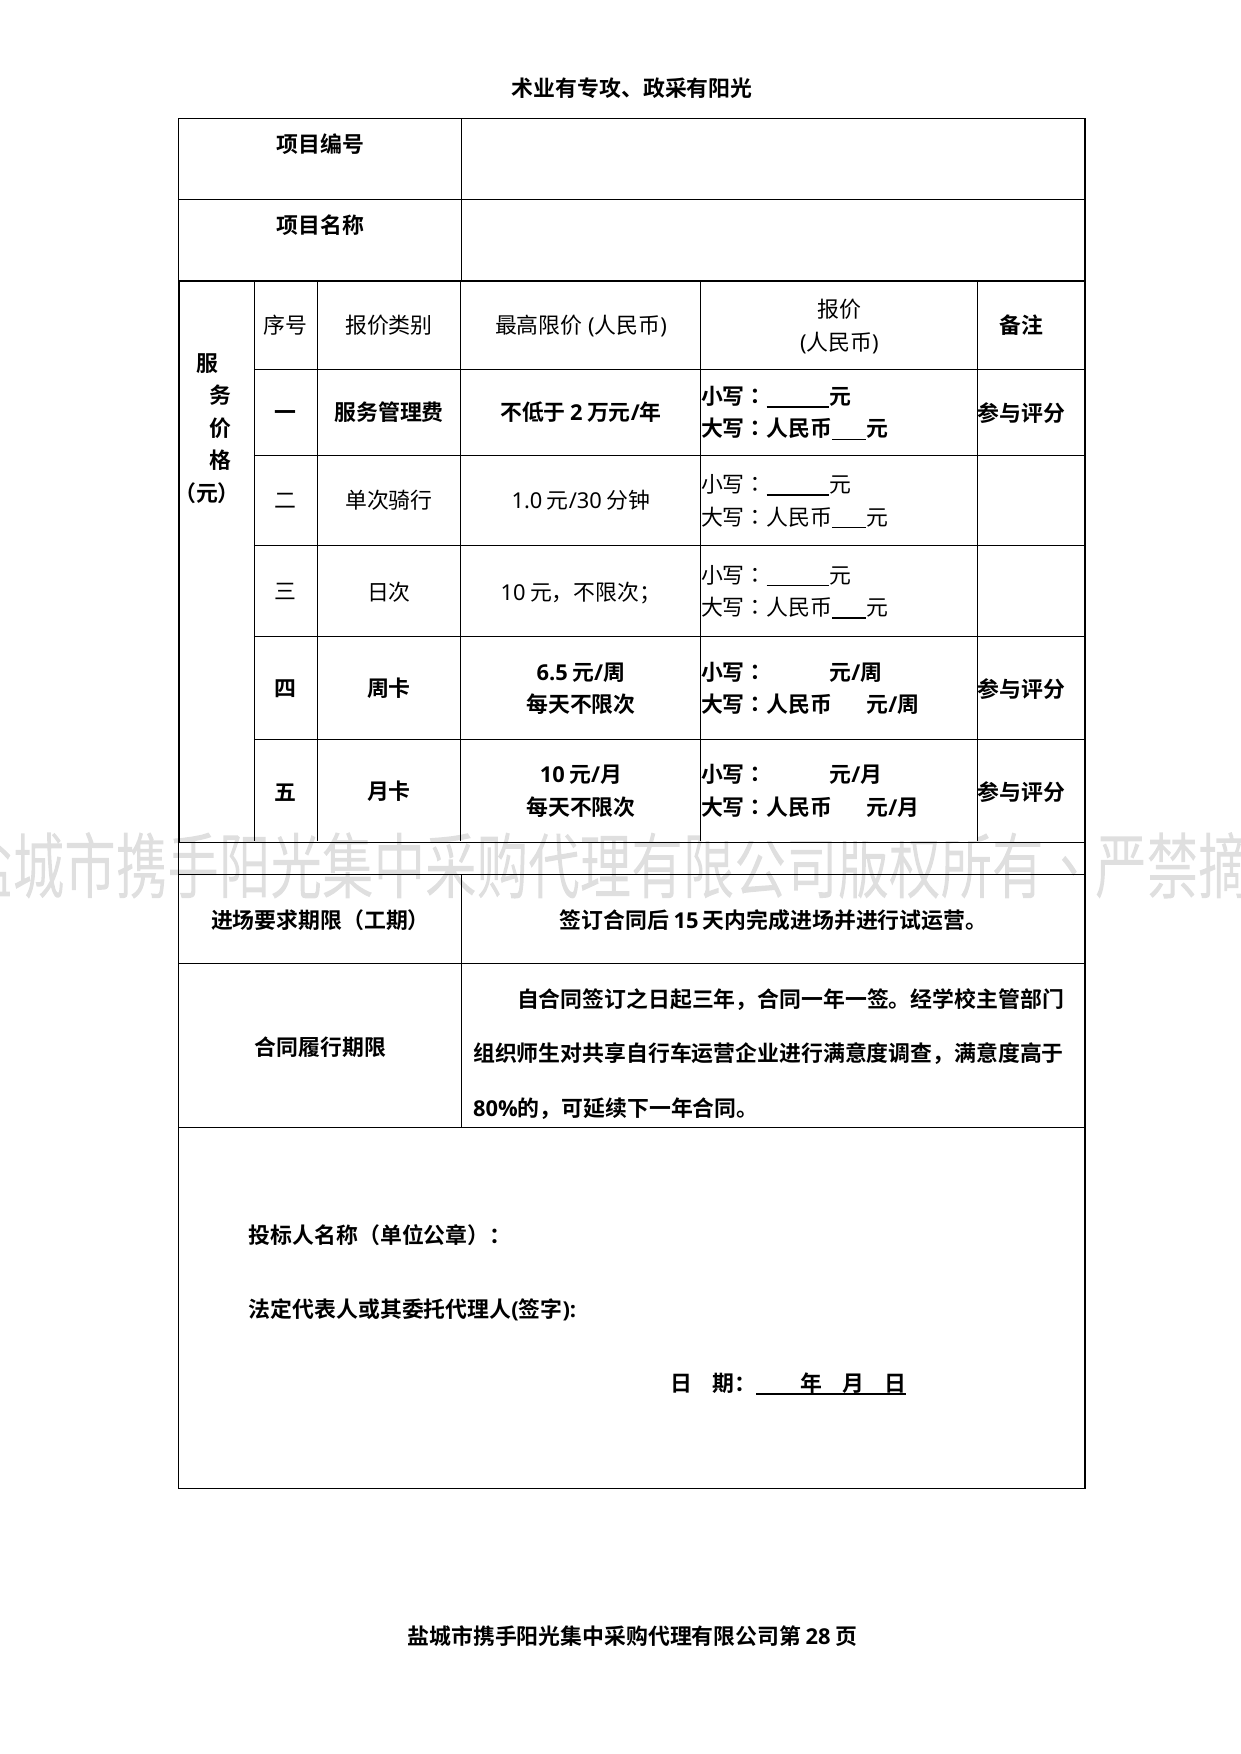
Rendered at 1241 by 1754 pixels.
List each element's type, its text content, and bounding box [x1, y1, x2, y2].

table_cell 签订合同后15天内完成进场并进行试运营。 [462, 875, 1084, 963]
table_cell 合同履行期限 [179, 964, 461, 1127]
table_cell [179, 843, 1084, 874]
table_cell [180, 282, 1084, 842]
table_cell 投标人名称（单位公章）： 法定代表人或其委托代理人(签字): 日 期： 年 月 日 [179, 1128, 1084, 1488]
table_header [462, 119, 1084, 199]
table_cell [462, 200, 1084, 280]
table_header 项目编号 [179, 119, 461, 199]
table_cell 自合同签订之日起三年，合同一年一签。经学校主管部门组织师生对共享自行车运营企业进行满意度调查，满意度高于80%的，可延续下一年合同。 [462, 964, 1084, 1127]
table_cell 项目名称 [179, 200, 461, 280]
table_cell 进场要求期限（工期） [179, 875, 461, 963]
